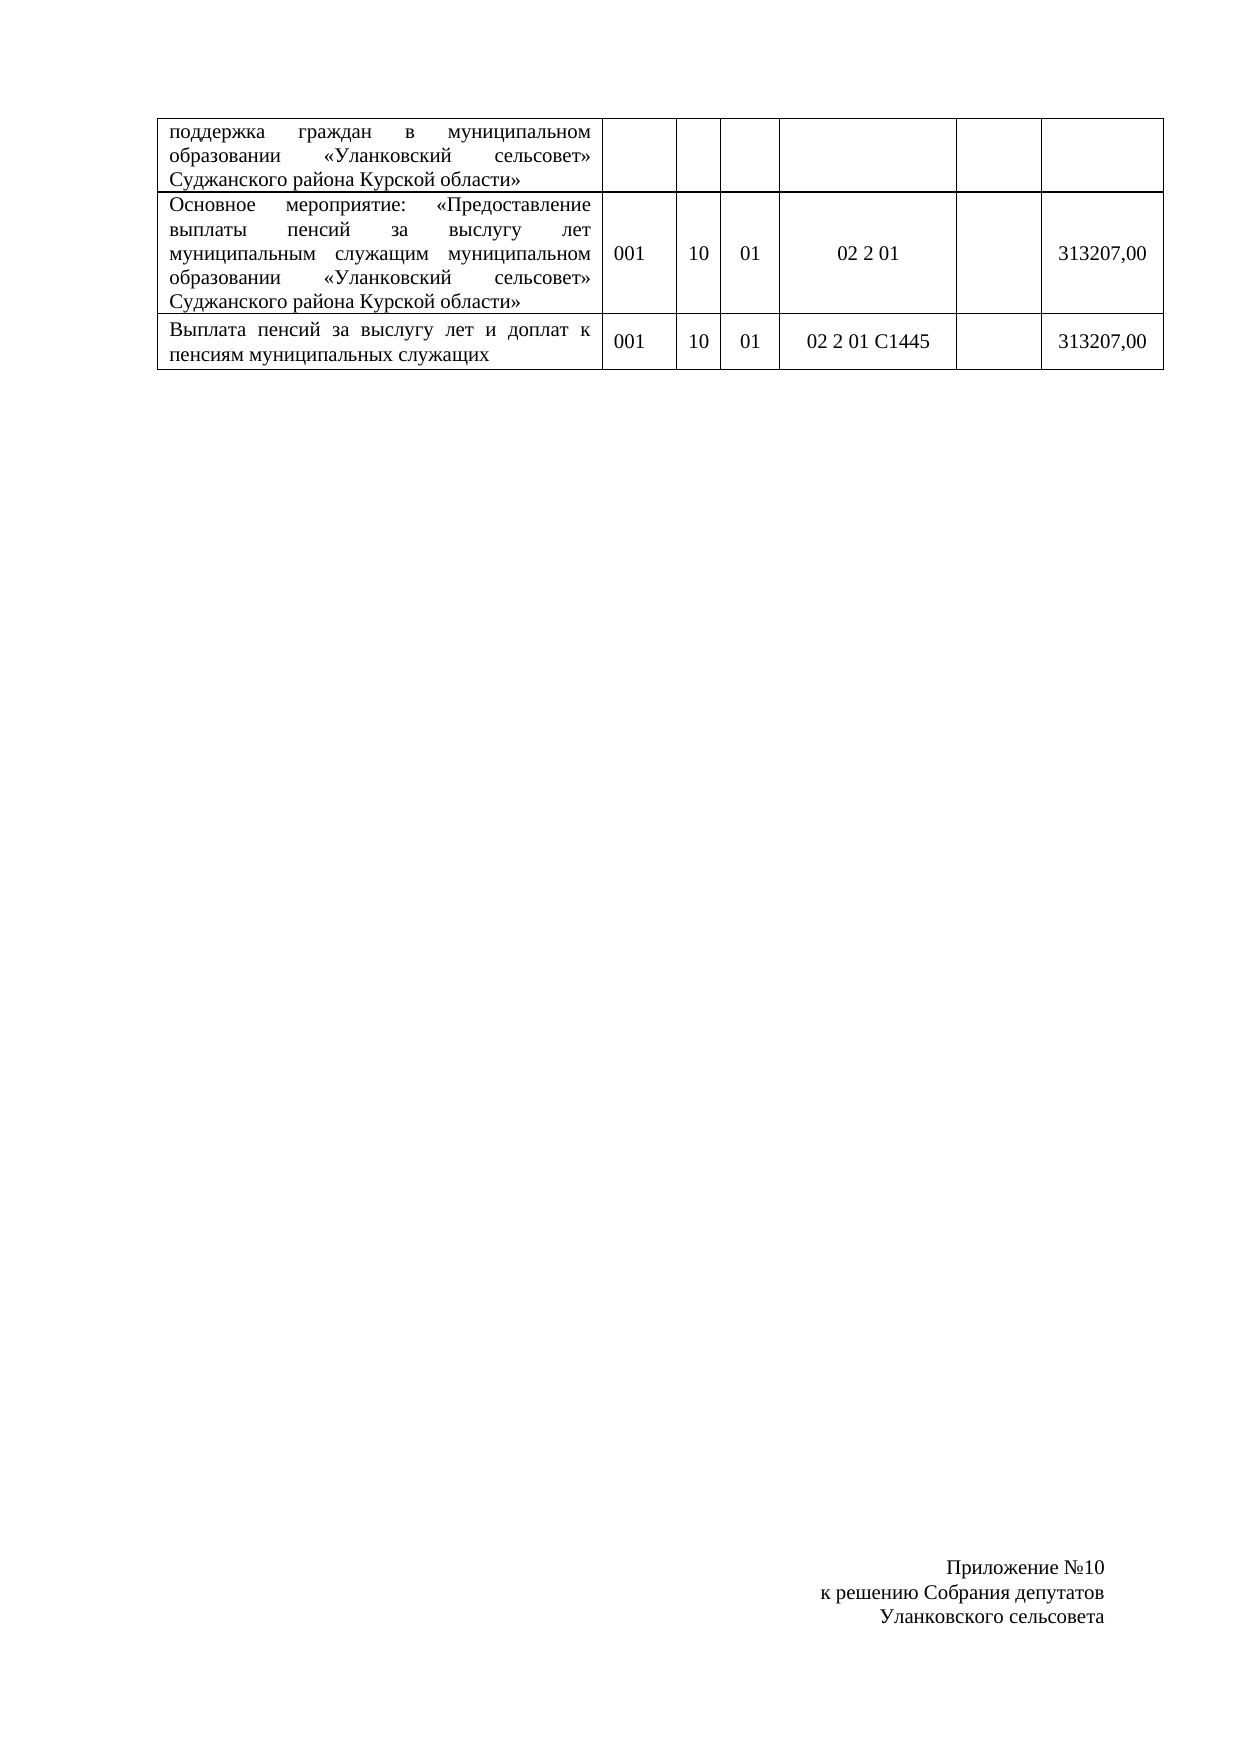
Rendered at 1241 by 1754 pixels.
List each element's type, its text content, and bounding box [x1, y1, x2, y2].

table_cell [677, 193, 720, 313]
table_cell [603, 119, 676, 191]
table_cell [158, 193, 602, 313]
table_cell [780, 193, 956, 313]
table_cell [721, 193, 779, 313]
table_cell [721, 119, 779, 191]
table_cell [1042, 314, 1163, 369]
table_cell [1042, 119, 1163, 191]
text Приложение №10 [159, 1555, 1104, 1579]
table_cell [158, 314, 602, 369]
text к решению Собрания депутатов [159, 1580, 1104, 1604]
text Уланковского сельсовета [159, 1604, 1104, 1628]
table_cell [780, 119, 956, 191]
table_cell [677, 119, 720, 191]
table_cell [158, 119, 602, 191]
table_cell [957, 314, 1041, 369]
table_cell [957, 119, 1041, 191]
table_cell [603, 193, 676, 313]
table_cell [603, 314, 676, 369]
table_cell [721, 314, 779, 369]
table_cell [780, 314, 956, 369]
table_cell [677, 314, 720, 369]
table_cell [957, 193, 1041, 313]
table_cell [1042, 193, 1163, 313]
